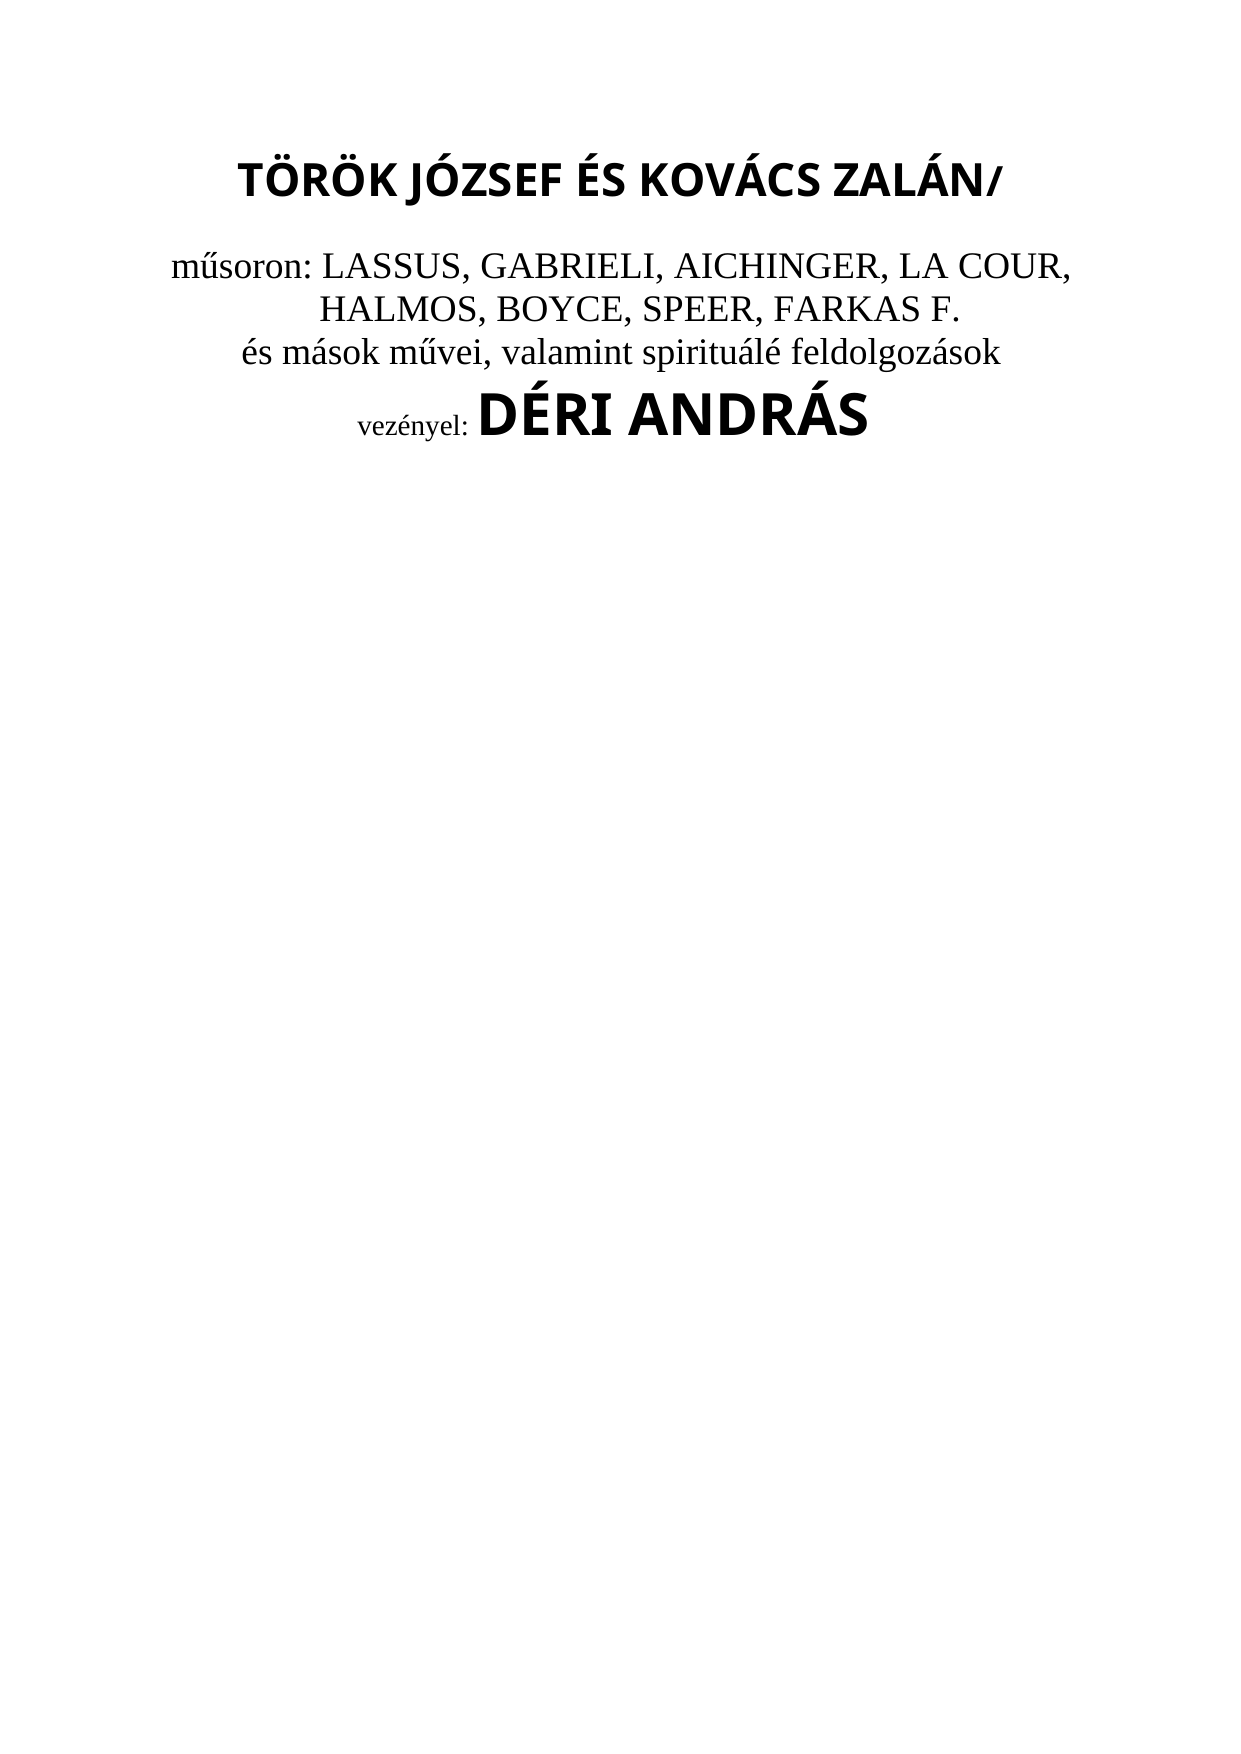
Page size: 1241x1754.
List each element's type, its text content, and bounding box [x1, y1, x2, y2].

text HALMOS, BOYCE, SPEER, FARKAS F. [112, 287, 1093, 330]
text műsoron: LASSUS, GABRIELI, AICHINGER, LA COUR, [112, 243, 1093, 287]
text és mások művei, valamint spirituálé feldolgozások [112, 330, 1093, 373]
text vezényel: DÉRI ANDRÁS [112, 373, 1093, 452]
text TÖRÖK JÓZSEF ÉS KOVÁCS ZALÁN/ [112, 148, 1093, 210]
